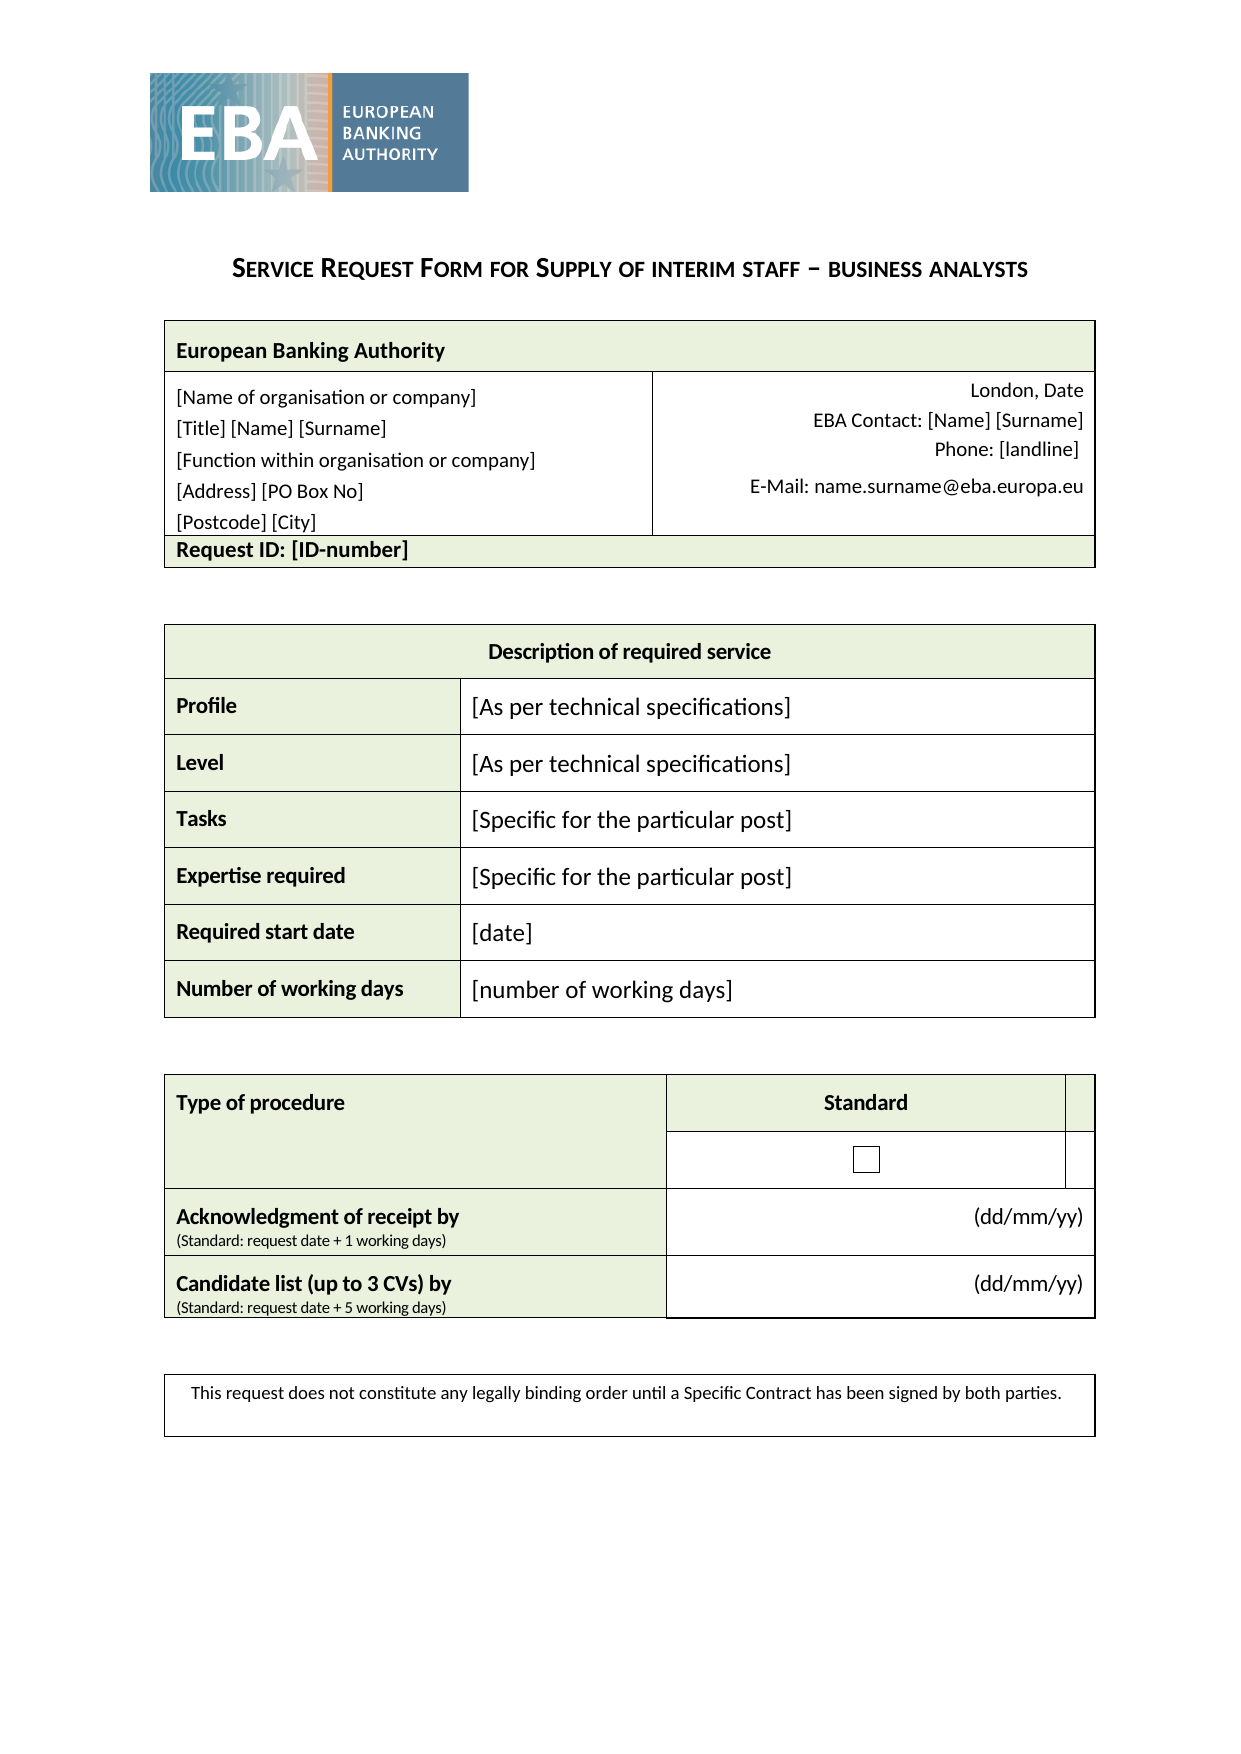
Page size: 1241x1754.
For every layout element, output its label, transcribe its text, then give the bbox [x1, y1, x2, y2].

table_cell [number of working days] [461, 961, 1094, 1017]
table_cell Acknowledgment of receipt by (Standard: request date + 1 working days) [165, 1189, 666, 1255]
table_cell [667, 1132, 1065, 1188]
table_cell (dd/mm/yy) [667, 1256, 1094, 1317]
table_header Type of procedure [165, 1075, 666, 1188]
table_cell [As per technical specifications] [461, 679, 1094, 734]
table_cell European Banking Authority [165, 321, 1094, 371]
table_cell [As per technical specifications] [461, 735, 1094, 791]
table_cell Number of working days [165, 961, 460, 1017]
table_header Service Request for Supply of interim staff – business analysts [165, 246, 1095, 320]
table_header [1066, 1075, 1094, 1131]
table_header Description of required service [165, 625, 1094, 678]
table_cell Profile [165, 679, 460, 734]
table_cell [Specific for the particular post] [461, 848, 1094, 904]
table_cell Candidate list (up to 3 CVs) by (Standard: request date + 5 working days) [165, 1256, 666, 1317]
table_cell London, Date EBA Contact: [Name] [Surname] Phone: [landline] E-Mail: name.surname@eba.europa.eu [653, 372, 1094, 535]
table_cell [1066, 1132, 1094, 1188]
table_header Standard [667, 1075, 1065, 1131]
table_cell Expertise required [165, 848, 460, 904]
table_cell [Specific for the particular post] [461, 792, 1094, 847]
table_header This request does not constitute any legally binding order until a Specific Contract has been signed by both parties. [165, 1375, 1094, 1436]
table_cell Request ID: [ID-number] [165, 536, 1094, 567]
table_cell Level [165, 735, 460, 791]
table_cell [date] [461, 905, 1094, 960]
table_cell Tasks [165, 792, 460, 847]
picture [150, 73, 469, 192]
table_cell [Name of organisation or company] [Title] [Name] [Surname] [Function within organisation or company] [Address] [PO Box No] [Postcode] [City] [165, 372, 652, 535]
table_cell (dd/mm/yy) [667, 1189, 1094, 1255]
table_cell Required start date [165, 905, 460, 960]
